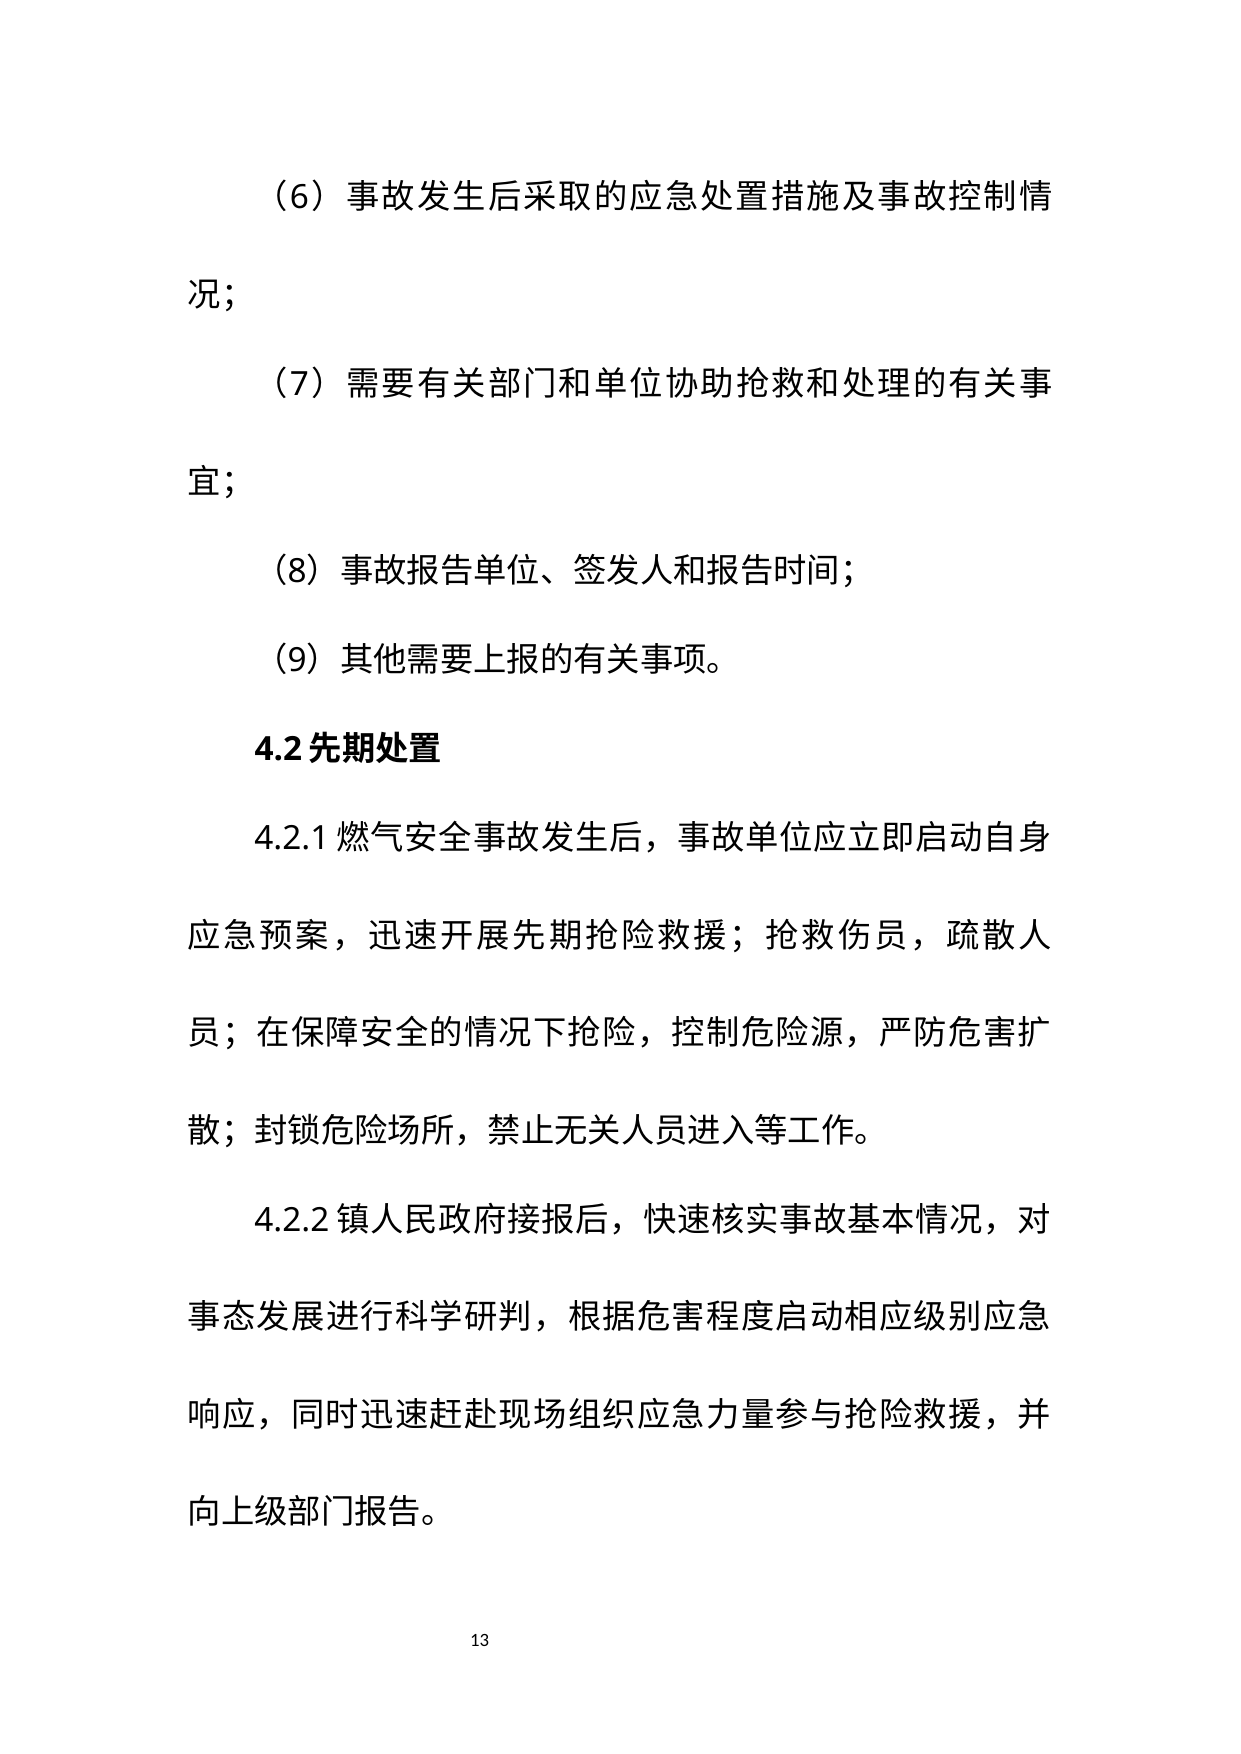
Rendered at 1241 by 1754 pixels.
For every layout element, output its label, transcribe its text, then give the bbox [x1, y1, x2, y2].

text 4.2.2镇人民政府接报后，快速核实事故基本情况，对事态发展进行科学研判，根据危害程度启动相应级别应急响应，同时迅速赶赴现场组织应急力量参与抢险救援，并向上级部门报告。 [187, 1184, 1053, 1542]
text （6）事故发生后采取的应急处置措施及事故控制情况； [187, 162, 1053, 324]
text （8）事故报告单位、签发人和报告时间； [187, 535, 1053, 600]
text 4.2先期处置 [187, 713, 1053, 778]
text 4.2.1燃气安全事故发生后，事故单位应立即启动自身应急预案，迅速开展先期抢险救援；抢救伤员，疏散人员；在保障安全的情况下抢险，控制危险源，严防危害扩散；封锁危险场所，禁止无关人员进入等工作。 [187, 803, 1053, 1160]
text （7）需要有关部门和单位协助抢救和处理的有关事宜； [187, 348, 1053, 511]
text （9）其他需要上报的有关事项。 [187, 624, 1053, 689]
